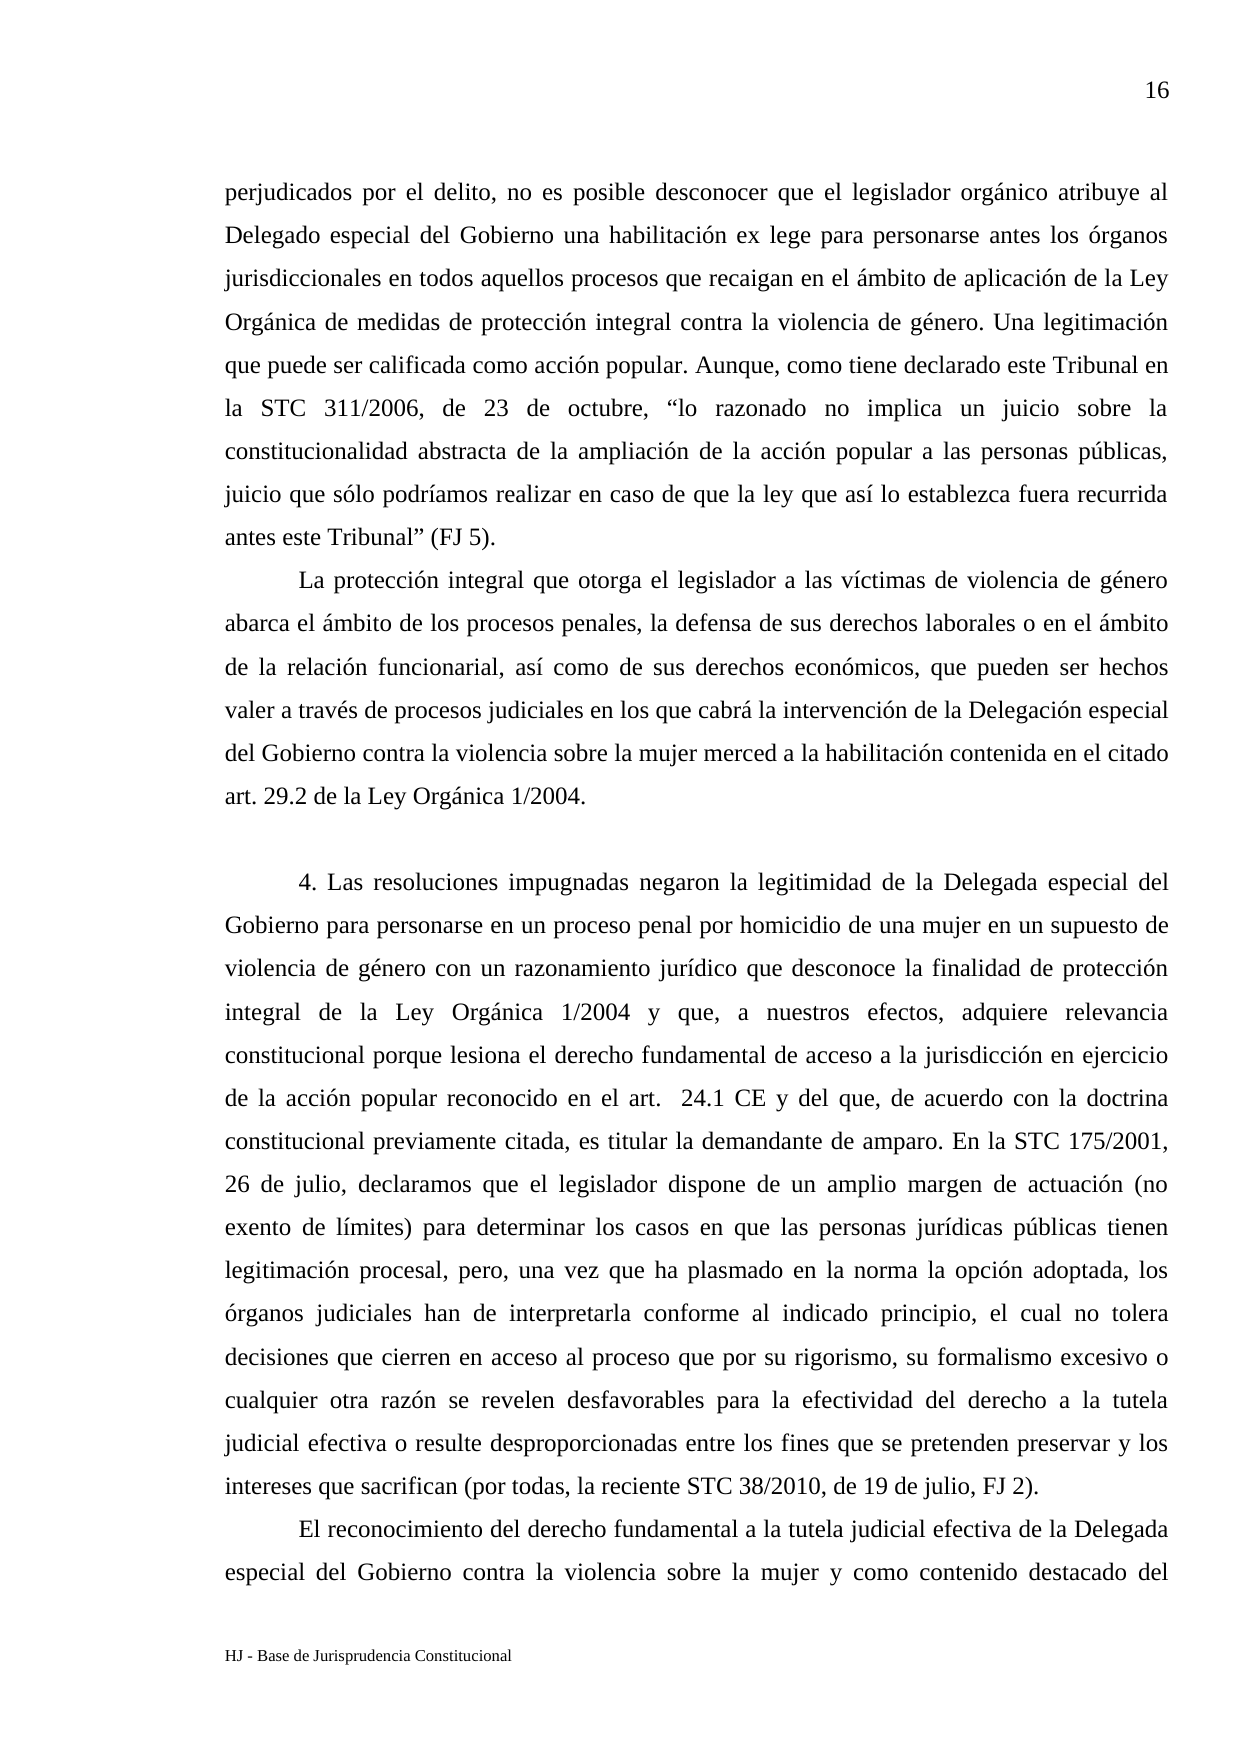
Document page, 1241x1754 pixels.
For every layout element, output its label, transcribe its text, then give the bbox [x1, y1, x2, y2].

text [224, 1514, 1169, 1586]
text La protección integral que otorga el legislador a las víctimas de violencia de género abarca el ámbito de los procesos penales, la defensa de sus derechos laborales o en el ámbito de la relación funcionarial, así como de sus derechos económicos, que pueden ser hechos valer a través de procesos judiciales en los que cabrá la intervención de la Delegación especial del Gobierno contra la violencia sobre la mujer merced a la habilitación contenida en el citado art. 29.2 de la Ley Orgánica 1/2004. [224, 565, 1169, 810]
text 4. Las resoluciones impugnadas negaron la legitimidad de la Delegada especial del Gobierno para personarse en un proceso penal por homicidio de una mujer en un supuesto de violencia de género con un razonamiento jurídico que desconoce la finalidad de protección integral de la Ley Orgánica 1/2004 y que, a nuestros efectos, adquiere relevancia constitucional porque lesiona el derecho fundamental de acceso a la jurisdicción en ejercicio de la acción popular reconocido en el art. 24.1 CE y del que, de acuerdo con la doctrina constitucional previamente citada, es titular la demandante de amparo. En la STC 175/2001, 26 de julio, declaramos que el legislador dispone de un amplio margen de actuación (no exento de límites) para determinar los casos en que las personas jurídicas públicas tienen legitimación procesal, pero, una vez que ha plasmado en la norma la opción adoptada, los órganos judiciales han de interpretarla conforme al indicado principio, el cual no tolera decisiones que cierren en acceso al proceso que por su rigorismo, su formalismo excesivo o cualquier otra razón se revelen desfavorables para la efectividad del derecho a la tutela judicial efectiva o resulte desproporcionadas entre los fines que se pretenden preservar y los intereses que sacrifican (por todas, la reciente STC 38/2010, de 19 de julio, FJ 2). [224, 867, 1169, 1500]
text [224, 177, 1169, 551]
